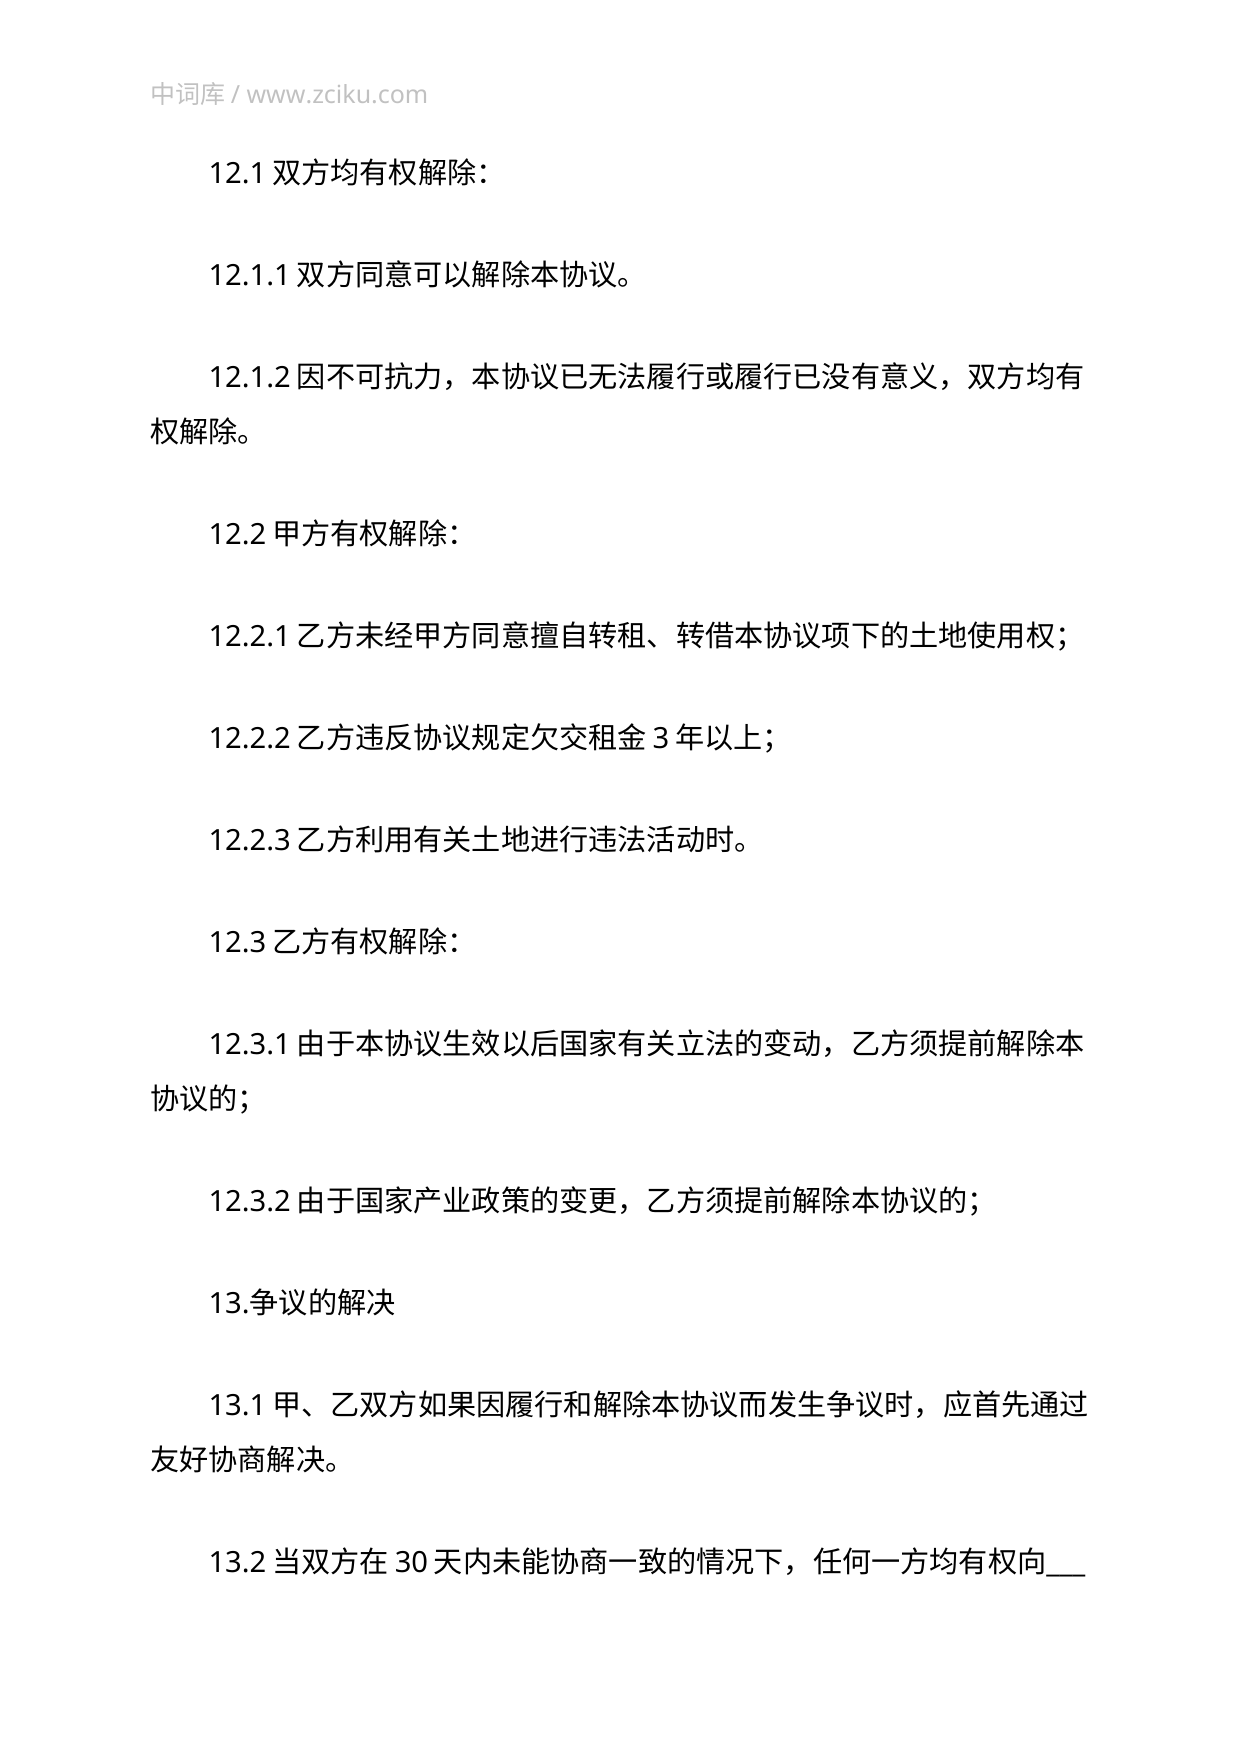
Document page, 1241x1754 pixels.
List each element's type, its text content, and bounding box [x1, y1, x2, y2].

text 12.3.1由于本协议生效以后国家有关立法的变动，乙方须提前解除本协议的； [150, 1021, 1090, 1118]
text 12.3乙方有权解除： [150, 919, 1090, 961]
text 12.2.1乙方未经甲方同意擅自转租、转借本协议项下的土地使用权； [150, 613, 1090, 655]
text 12.1.1双方同意可以解除本协议。 [150, 252, 1090, 294]
text 13.争议的解决 [150, 1279, 1090, 1322]
text 12.2.3乙方利用有关土地进行违法活动时。 [150, 817, 1090, 859]
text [150, 1538, 1090, 1581]
text 12.2.2乙方违反协议规定欠交租金3年以上； [150, 715, 1090, 757]
text 13.1甲、乙双方如果因履行和解除本协议而发生争议时，应首先通过友好协商解决。 [150, 1381, 1090, 1479]
text 12.1.2因不可抗力，本协议已无法履行或履行已没有意义，双方均有权解除。 [150, 354, 1090, 451]
text 12.2甲方有权解除： [150, 511, 1090, 553]
text 12.3.2由于国家产业政策的变更，乙方须提前解除本协议的； [150, 1177, 1090, 1220]
text 12.1双方均有权解除： [150, 150, 1090, 192]
